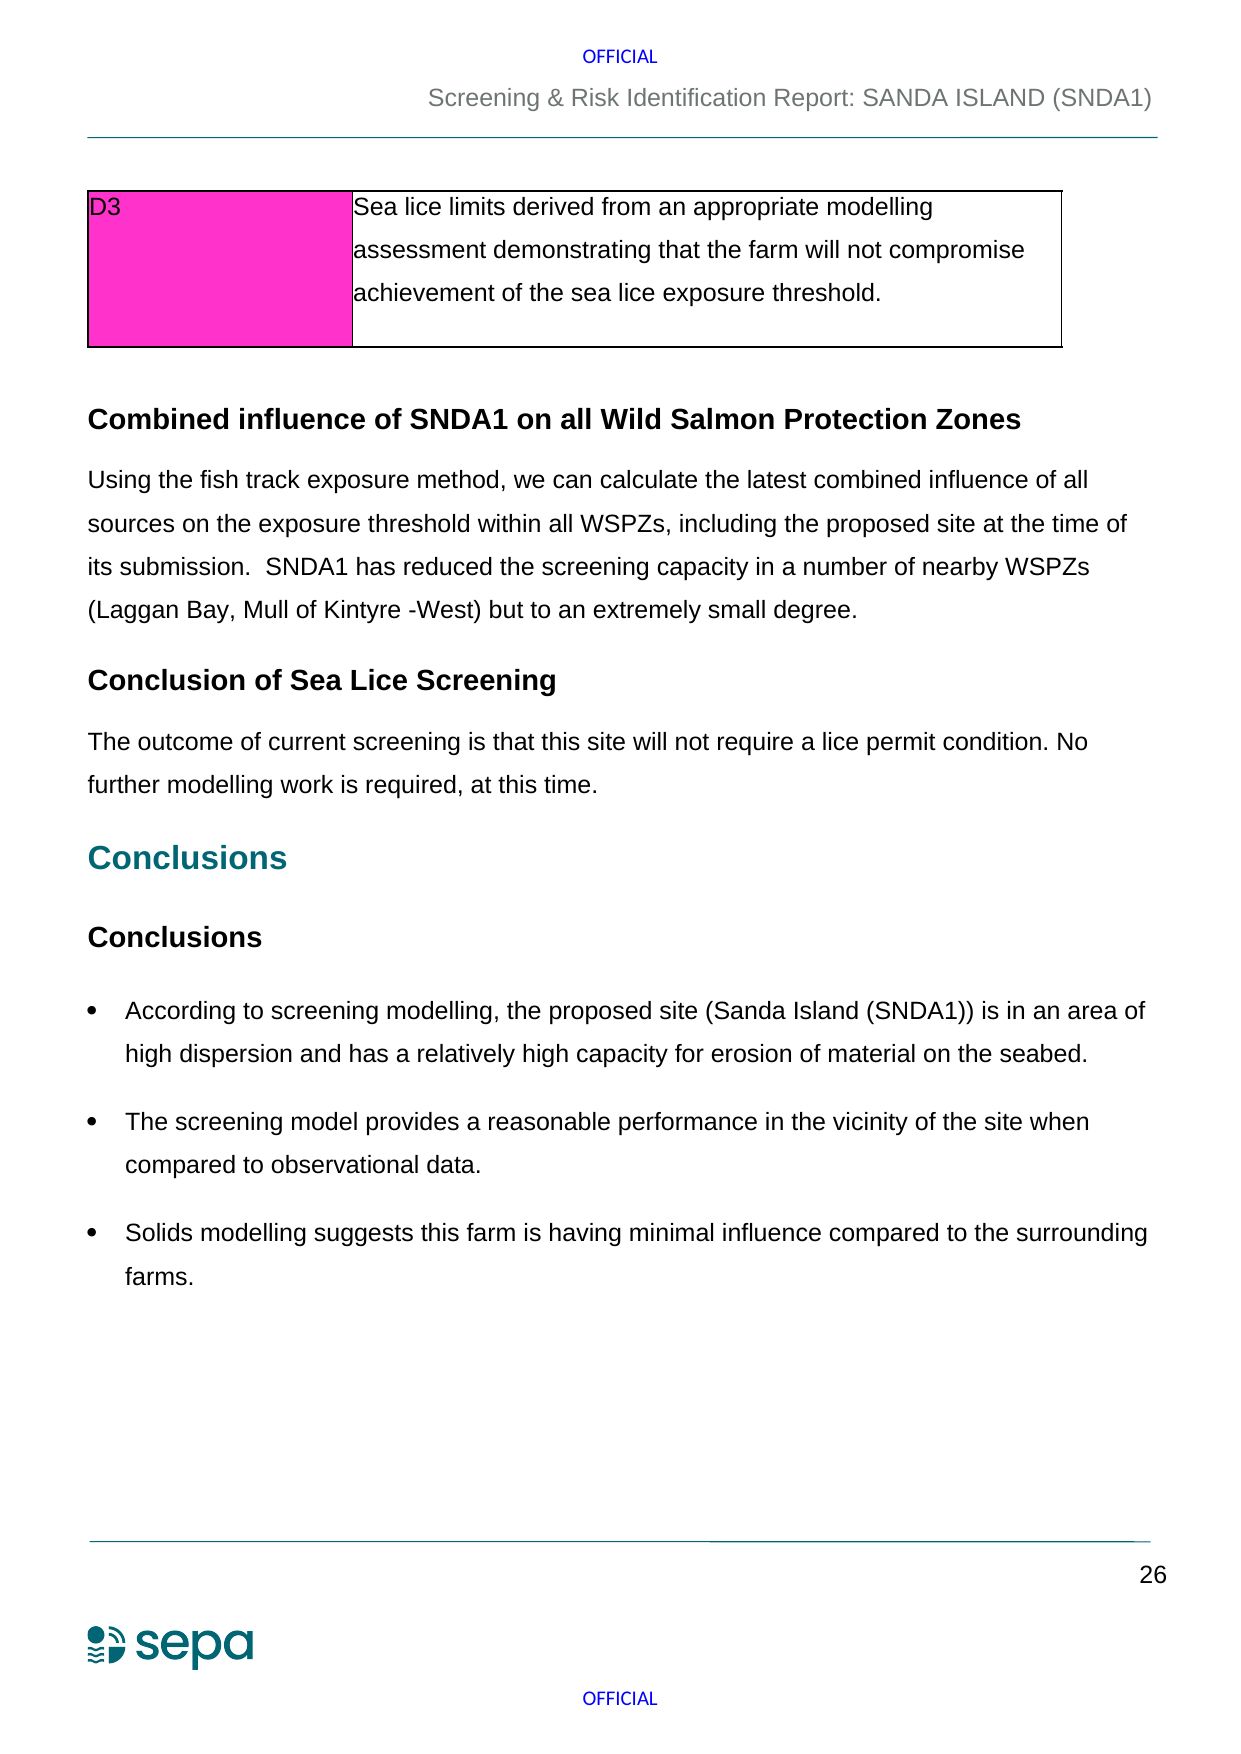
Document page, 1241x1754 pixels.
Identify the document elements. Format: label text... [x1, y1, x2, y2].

table_cell D3 [89, 192, 352, 346]
subtitle Combined influence of SNDA1 on all Wild Salmon Protection Zones [87, 402, 1153, 435]
subtitle Conclusion of Sea Lice Screening [87, 663, 1153, 696]
list According to screening modelling, the proposed site (Sanda Island (SNDA1)) is in an area of high dispersion and has a relatively high capacity for erosion of material on the seabed. [87, 996, 1153, 1068]
text Using the fish track exposure method, we can calculate the latest combined influence of all sources on the exposure threshold within all WSPZs, including the proposed site at the time of its submission. SNDA1 has reduced the screening capacity in a number of nearby WSPZs (Laggan Bay, Mull of Kintyre -West) but to an extremely small degree. [87, 465, 1153, 623]
subtitle Conclusions [87, 838, 1153, 876]
text The outcome of current screening is that this site will not require a lice permit condition. No further modelling work is required, at this time. [87, 726, 1153, 798]
subtitle Conclusions [87, 920, 1153, 954]
list The screening model provides a reasonable performance in the vicinity of the site when compared to observational data. [87, 1107, 1153, 1179]
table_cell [353, 192, 1061, 346]
list Solids modelling suggests this farm is having minimal influence compared to the surrounding farms. [87, 1218, 1153, 1290]
picture [87, 1626, 253, 1670]
